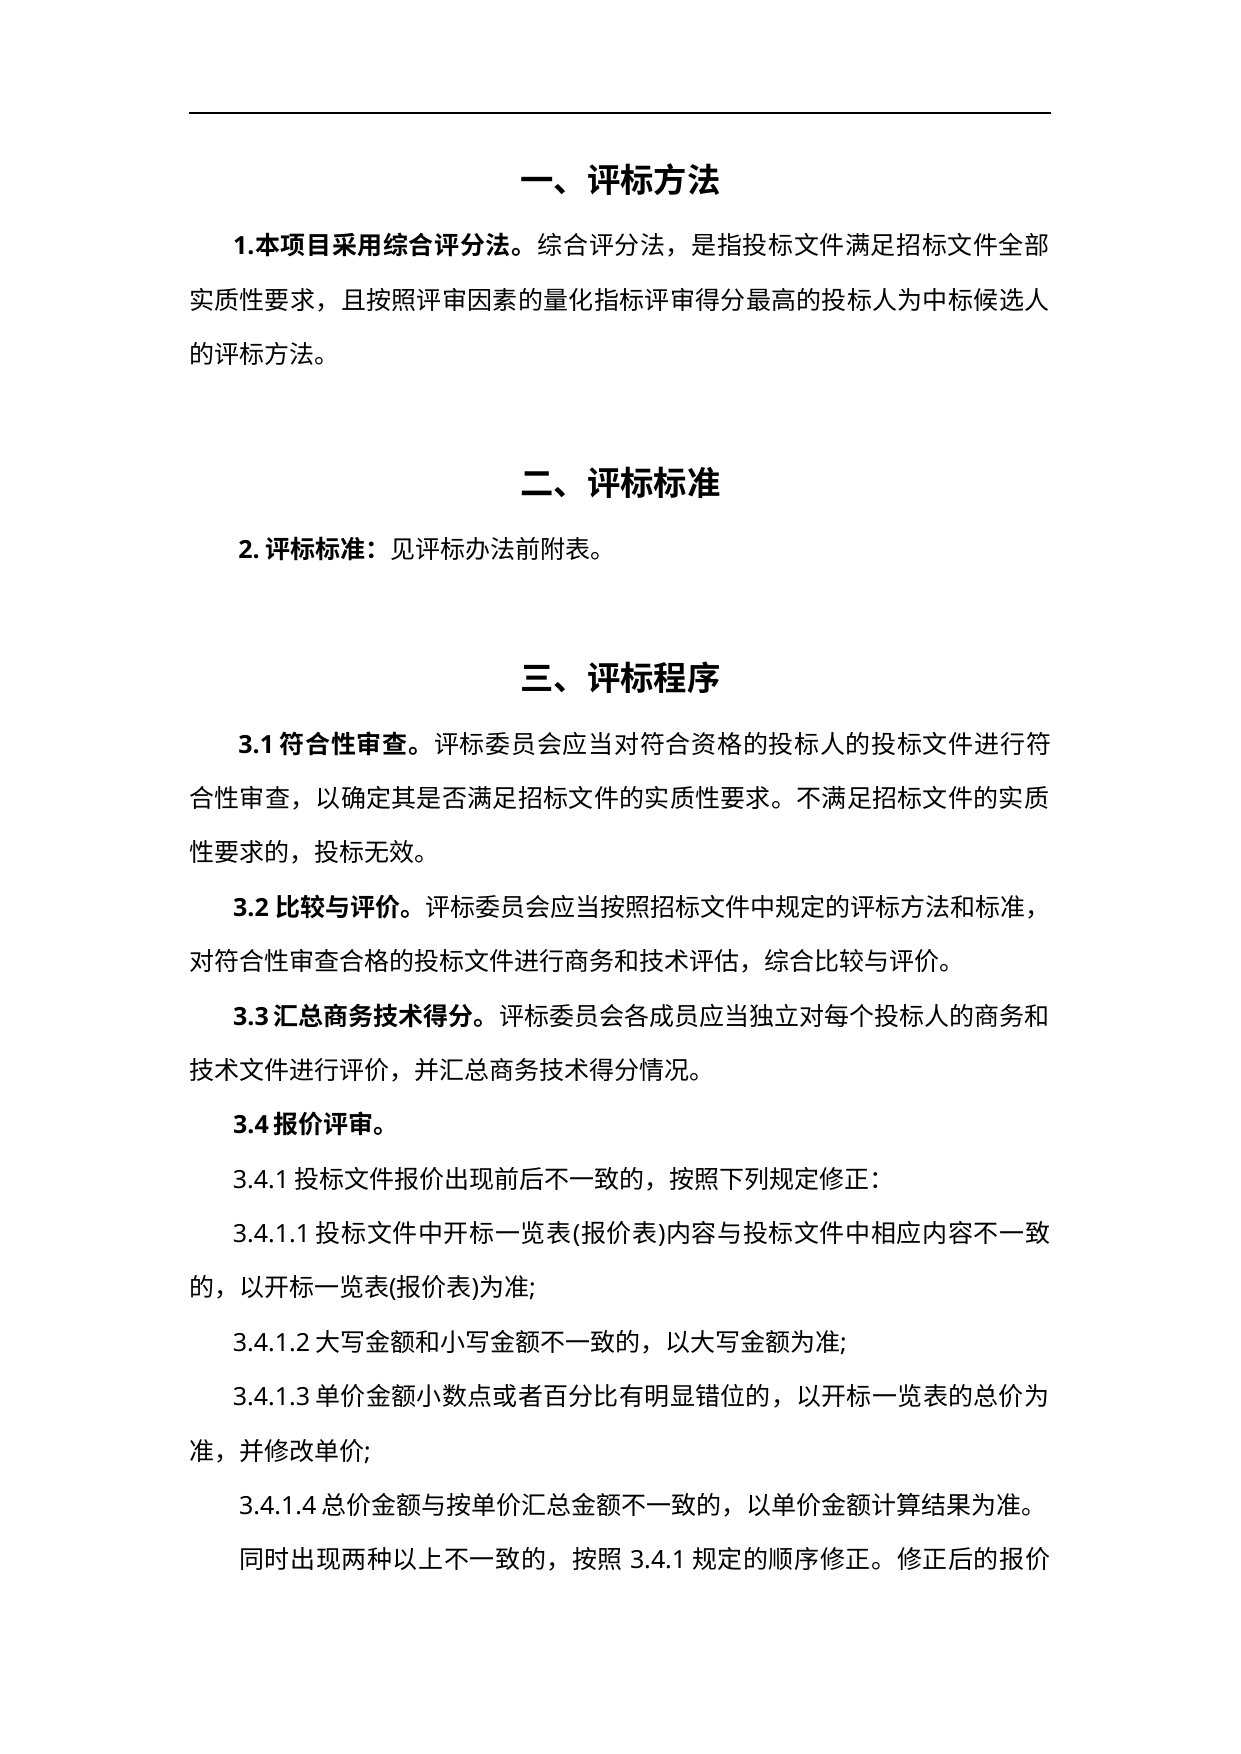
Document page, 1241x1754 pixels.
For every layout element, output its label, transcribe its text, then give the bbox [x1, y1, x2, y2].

text 三、评标程序 [189, 652, 1051, 700]
text 3.4报价评审。 [189, 1105, 1051, 1141]
text 3.4.1.2大写金额和小写金额不一致的，以大写金额为准; [189, 1322, 1051, 1358]
text 2. 评标标准：见评标办法前附表。 [189, 529, 1051, 566]
text 一、评标方法 [189, 153, 1051, 202]
text 3.4.1投标文件报价出现前后不一致的，按照下列规定修正： [189, 1159, 1051, 1195]
text 3.2 比较与评价。评标委员会应当按照招标文件中规定的评标方法和标准，对符合性审查合格的投标文件进行商务和技术评估，综合比较与评价。 [189, 887, 1051, 978]
text 1.本项目采用综合评分法。综合评分法，是指投标文件满足招标文件全部实质性要求，且按照评审因素的量化指标评审得分最高的投标人为中标候选人的评标方法。 [189, 226, 1051, 371]
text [189, 1540, 1051, 1576]
text 3.4.1.4总价金额与按单价汇总金额不一致的，以单价金额计算结果为准。 [189, 1485, 1051, 1522]
text 3.4.1.3单价金额小数点或者百分比有明显错位的，以开标一览表的总价为准，并修改单价; [189, 1377, 1051, 1467]
text 3.3汇总商务技术得分。评标委员会各成员应当独立对每个投标人的商务和技术文件进行评价，并汇总商务技术得分情况。 [189, 996, 1051, 1087]
text 3.1符合性审查。评标委员会应当对符合资格的投标人的投标文件进行符合性审查，以确定其是否满足招标文件的实质性要求。不满足招标文件的实质性要求的，投标无效。 [189, 724, 1051, 869]
text 3.4.1.1投标文件中开标一览表(报价表)内容与投标文件中相应内容不一致的，以开标一览表(报价表)为准; [189, 1213, 1051, 1304]
text 二、评标标准 [189, 457, 1051, 505]
